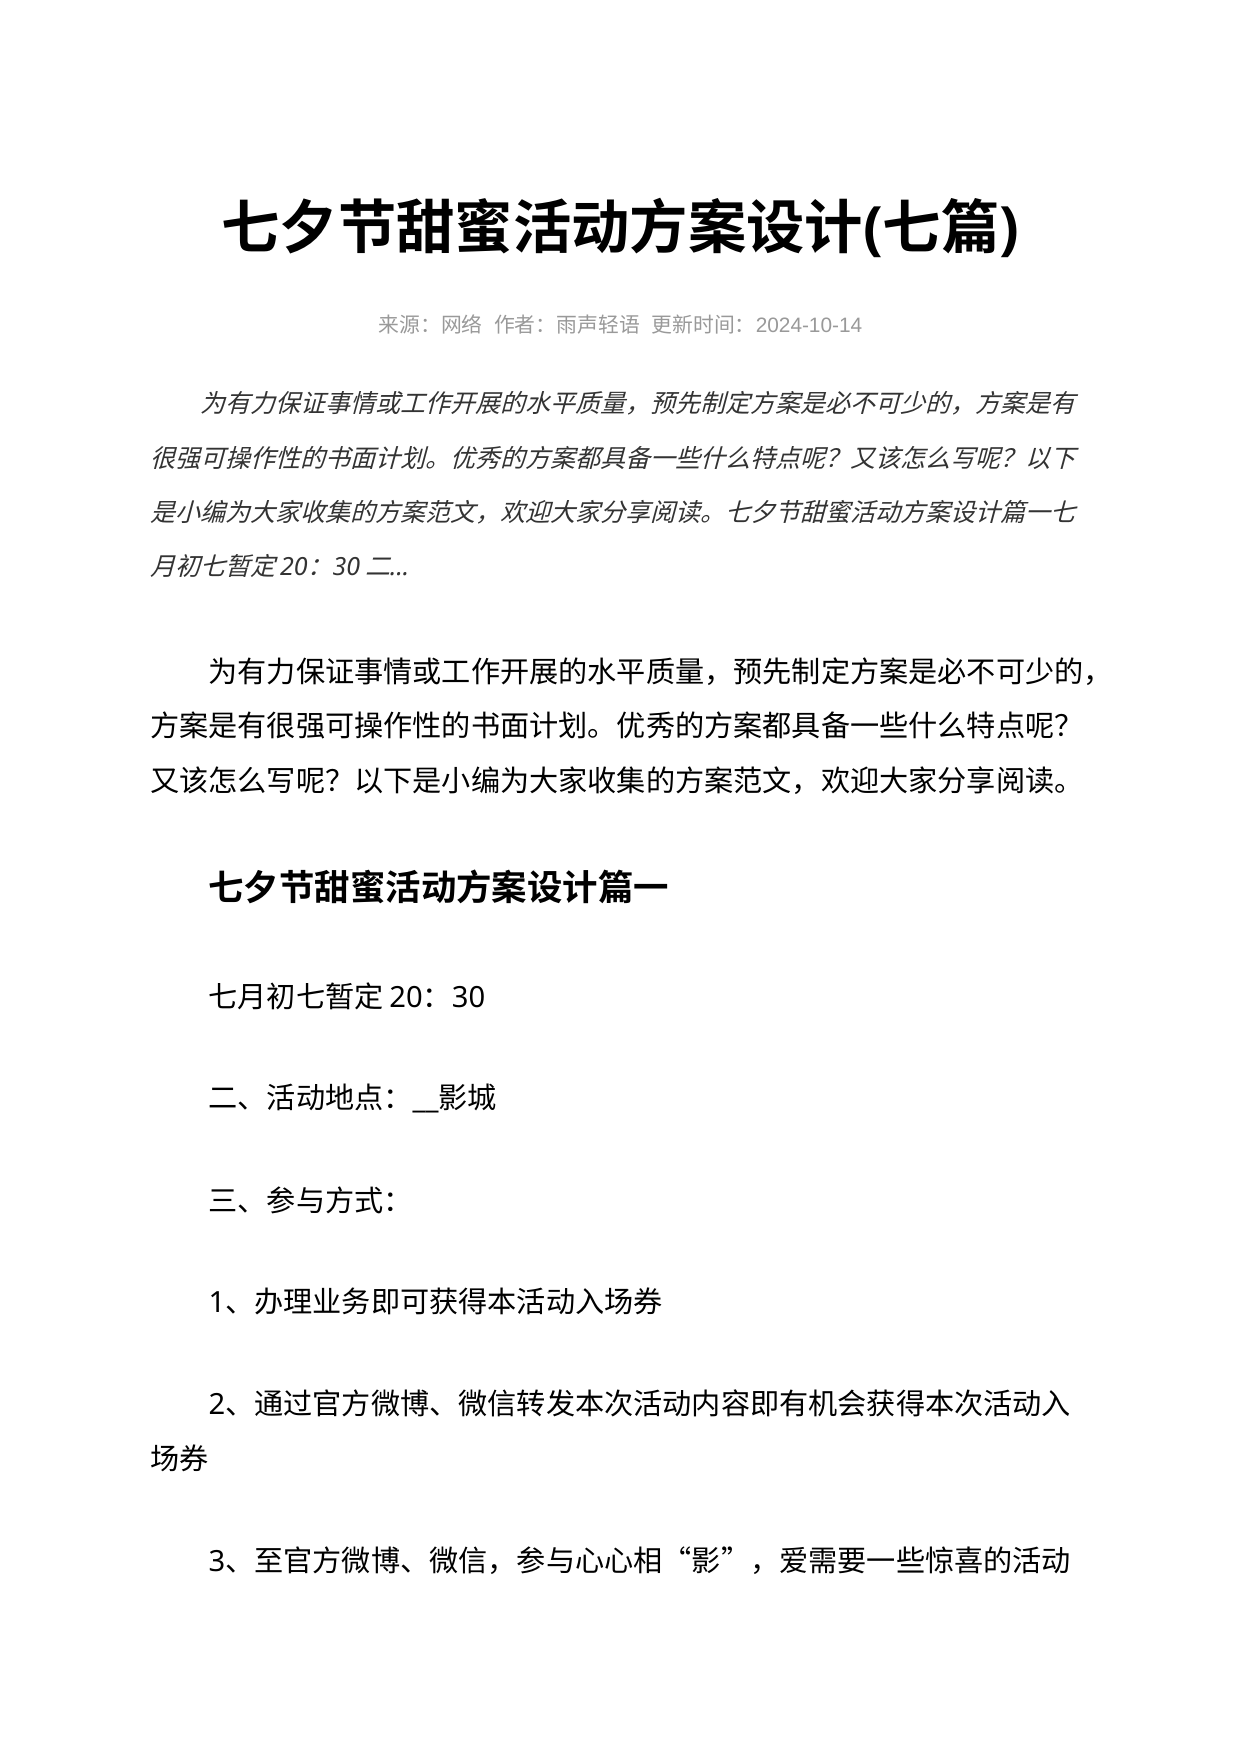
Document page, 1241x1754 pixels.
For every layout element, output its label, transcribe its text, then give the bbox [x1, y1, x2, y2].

text 二、活动地点：__影城 [150, 1075, 1090, 1117]
text 七月初七暂定20：30 [150, 973, 1090, 1016]
text 七夕节甜蜜活动方案设计篇一 [150, 860, 1090, 911]
text 为有力保证事情或工作开展的水平质量，预先制定方案是必不可少的，方案是有很强可操作性的书面计划。优秀的方案都具备一些什么特点呢？又该怎么写呢？以下是小编为大家收集的方案范文，欢迎大家分享阅读。 [150, 648, 1090, 800]
text 来源：网络 作者：雨声轻语 更新时间：2024-10-14 [150, 313, 1090, 337]
subtitle 七夕节甜蜜活动方案设计(七篇) [150, 181, 1090, 266]
text 三、参与方式： [150, 1177, 1090, 1219]
text 1、办理业务即可获得本活动入场券 [150, 1279, 1090, 1321]
text 2、通过官方微博、微信转发本次活动内容即有机会获得本次活动入场券 [150, 1381, 1090, 1478]
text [150, 1538, 1090, 1580]
text 为有力保证事情或工作开展的水平质量，预先制定方案是必不可少的，方案是有很强可操作性的书面计划。优秀的方案都具备一些什么特点呢？又该怎么写呢？以下是小编为大家收集的方案范文，欢迎大家分享阅读。七夕节甜蜜活动方案设计篇一七月初七暂定20：30二... [150, 384, 1090, 583]
